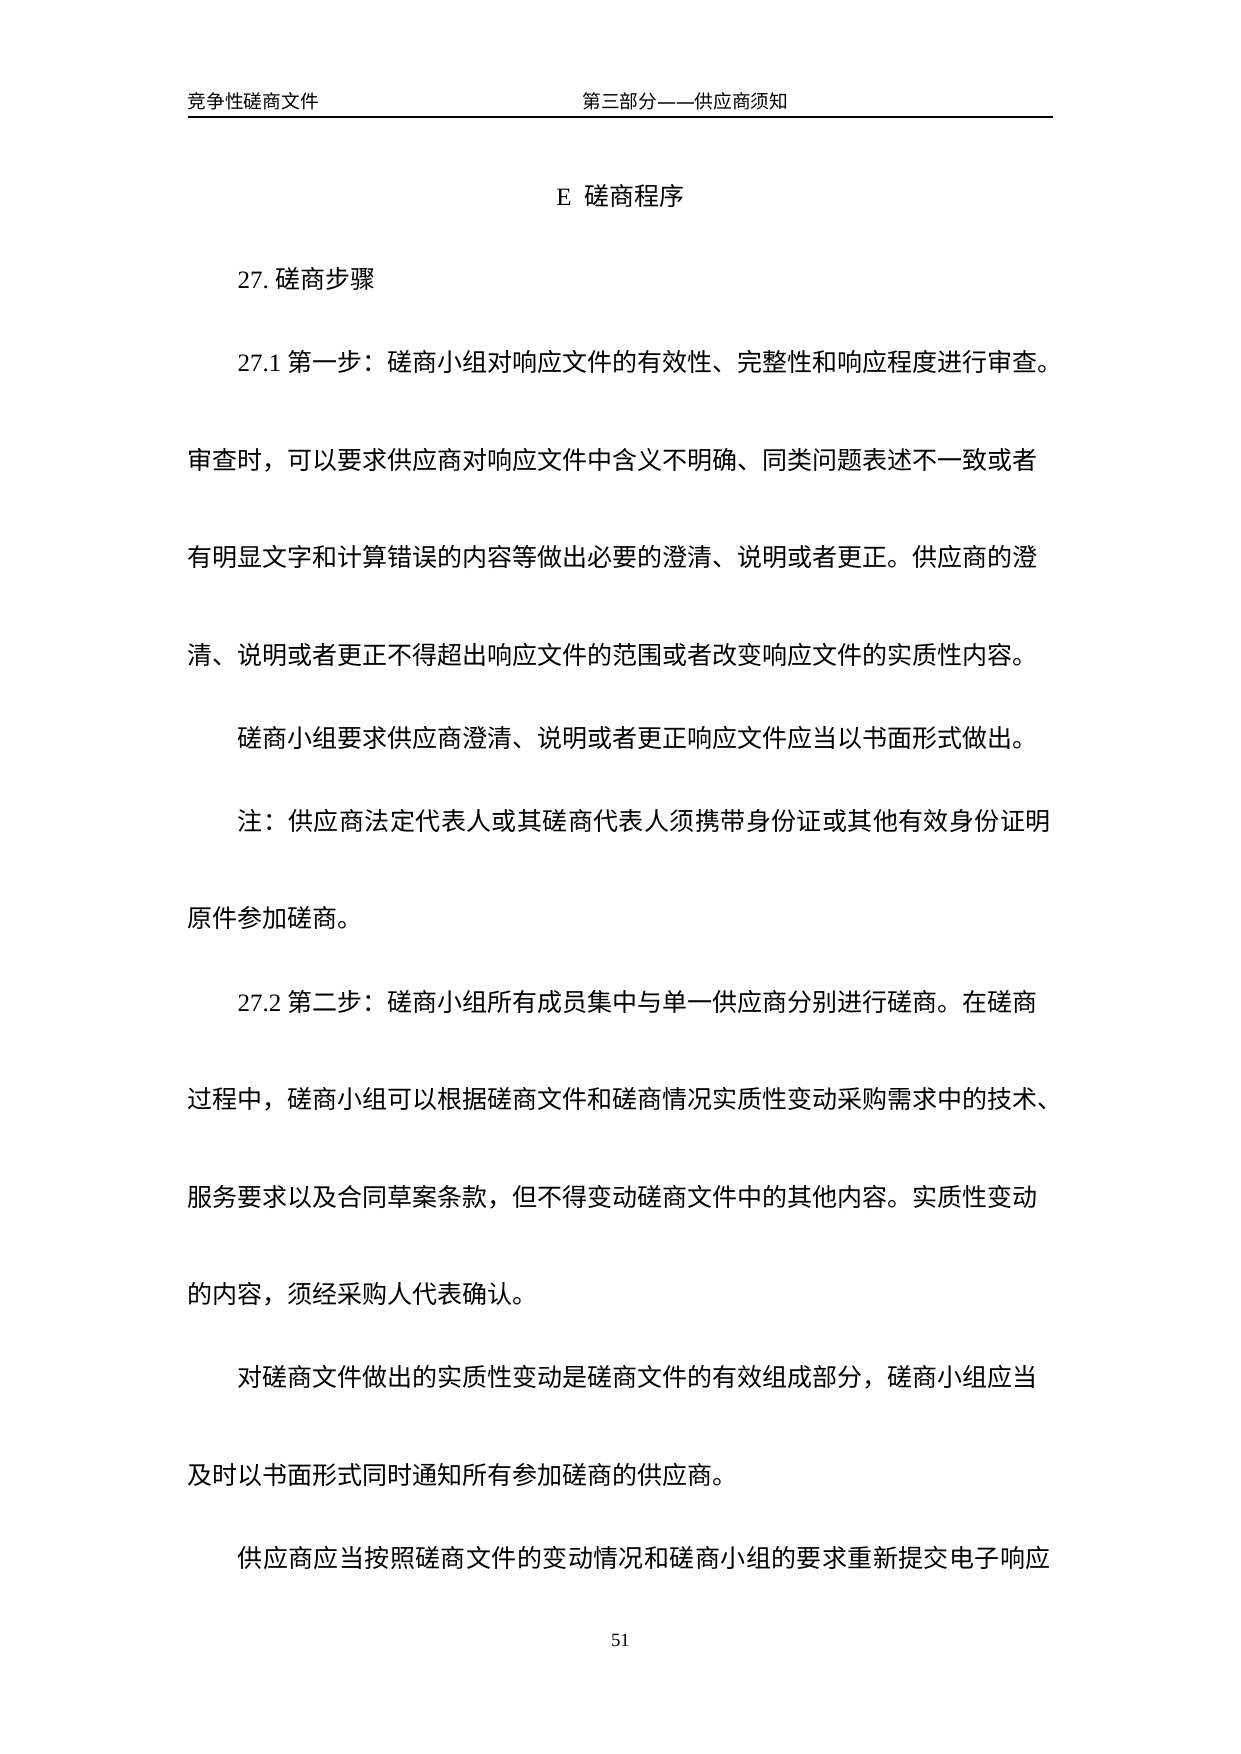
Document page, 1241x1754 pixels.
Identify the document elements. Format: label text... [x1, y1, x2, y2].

text 27.1 第一步：磋商小组对响应文件的有效性、完整性和响应程度进行审查。审查时，可以要求供应商对响应文件中含义不明确、同类问题表述不一致或者有明显文字和计算错误的内容等做出必要的澄清、说明或者更正。供应商的澄清、说明或者更正不得超出响应文件的范围或者改变响应文件的实质性内容。 [187, 328, 1053, 686]
text E 磋商程序 [187, 162, 1053, 227]
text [187, 1524, 1053, 1589]
text 27.2 第二步：磋商小组所有成员集中与单一供应商分别进行磋商。在磋商过程中，磋商小组可以根据磋商文件和磋商情况实质性变动采购需求中的技术、服务要求以及合同草案条款，但不得变动磋商文件中的其他内容。实质性变动的内容，须经采购人代表确认。 [187, 968, 1053, 1325]
text 27. 磋商步骤 [187, 245, 1053, 310]
text 磋商小组要求供应商澄清、说明或者更正响应文件应当以书面形式做出。 [187, 704, 1053, 769]
text 注：供应商法定代表人或其磋商代表人须携带身份证或其他有效身份证明原件参加磋商。 [187, 787, 1053, 949]
text 对磋商文件做出的实质性变动是磋商文件的有效组成部分，磋商小组应当及时以书面形式同时通知所有参加磋商的供应商。 [187, 1343, 1053, 1506]
